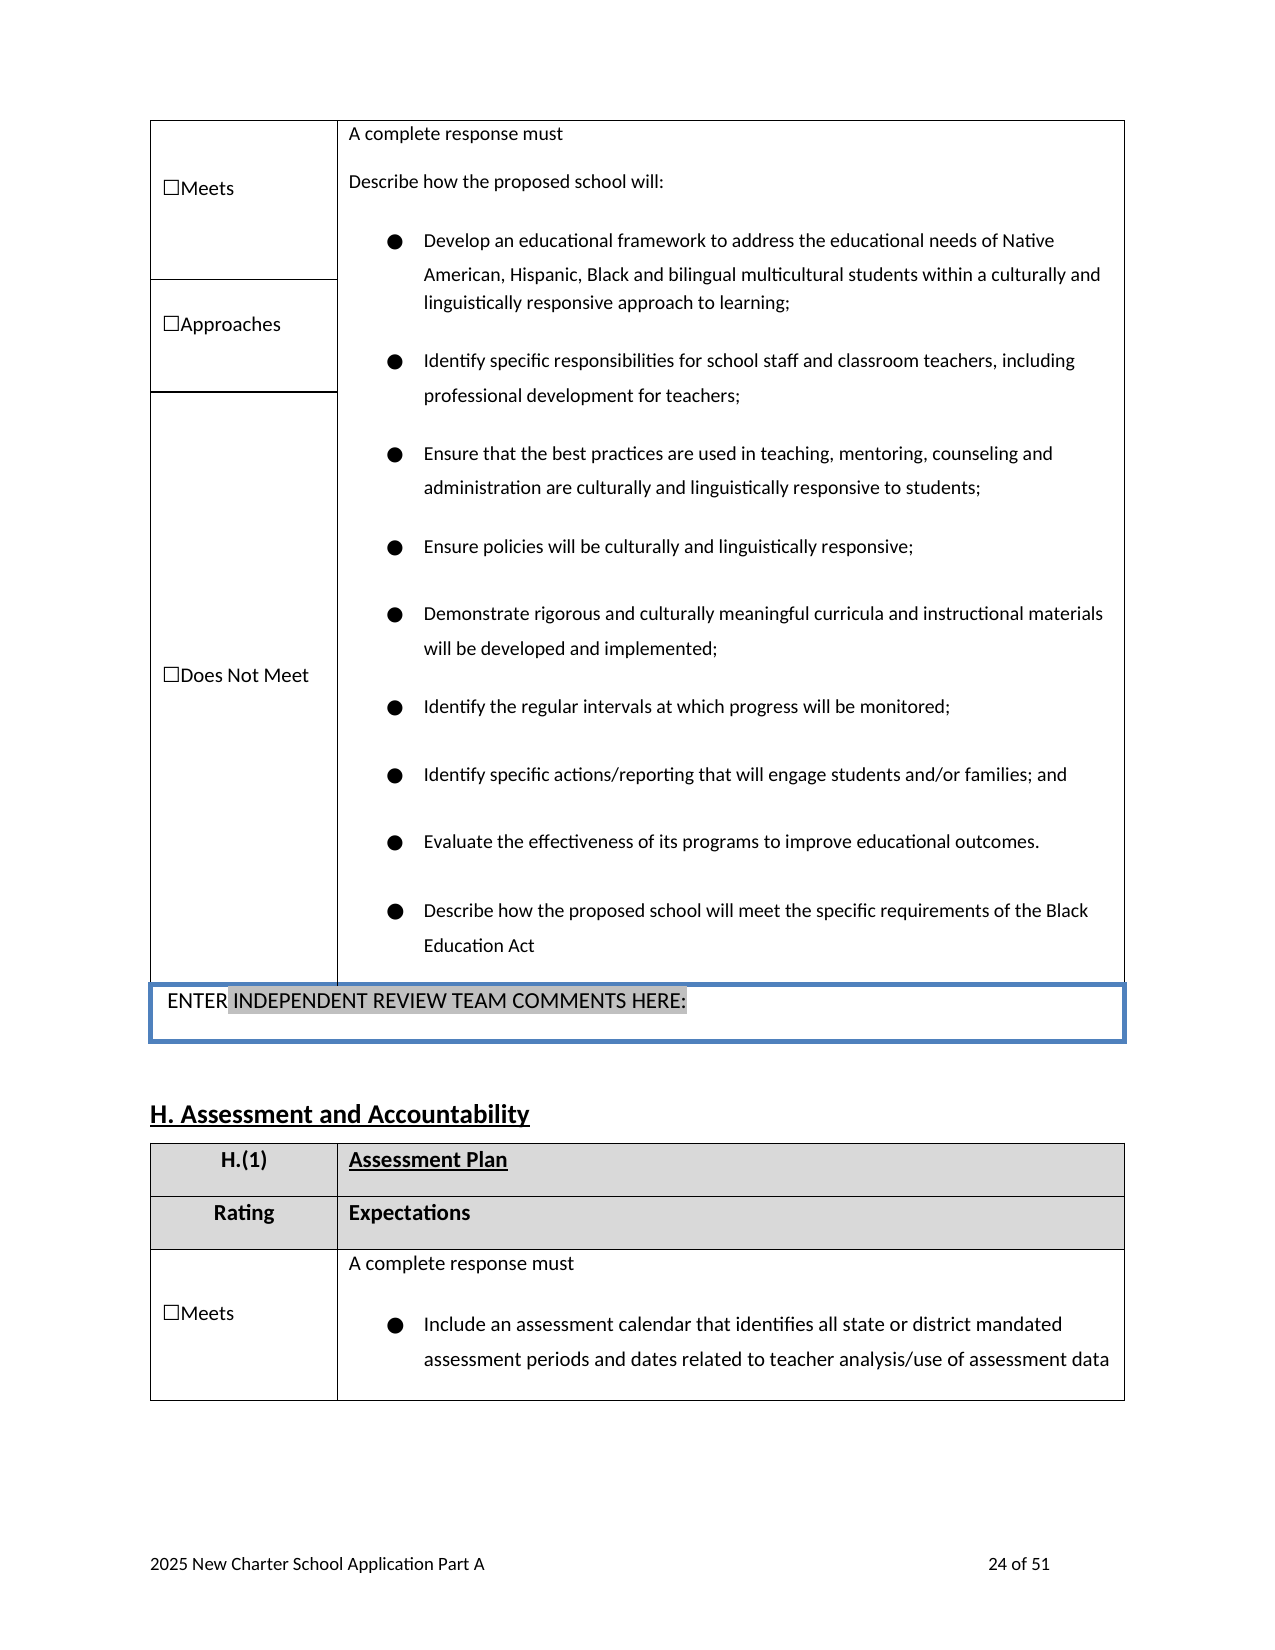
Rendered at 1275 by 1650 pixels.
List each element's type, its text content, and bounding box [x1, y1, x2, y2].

table_header H.(1) [151, 1144, 337, 1196]
table_cell ENTER INDEPENDENT REVIEW TEAM COMMENTS HERE: [153, 987, 1122, 1039]
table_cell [338, 1250, 1124, 1400]
table_header Assessment Plan [338, 1144, 1124, 1196]
table_cell ☐Approaches [151, 280, 337, 391]
table_cell ☐Meets [151, 121, 337, 279]
table_cell Rating [151, 1197, 337, 1249]
table_cell ☐Meets [151, 1250, 337, 1400]
subtitle H. Assessment and Accountability [150, 1097, 1125, 1130]
table_cell A complete response must Describe how the proposed school will: Develop an educational framework to address the educational needs of Native American, Hispanic, Black and bilingual multicultural students within a culturally and linguistically responsive approach to learning; Identify specific responsibilities for school staff and classroom teachers, including professional development for teachers; Ensure that the best practices are used in teaching, mentoring, counseling and administration are culturally and linguistically responsive to students; Ensure policies will be culturally and linguistically responsive; Demonstrate rigorous and culturally meaningful curricula and instructional materials will be developed and implemented; Identify the regular intervals at which progress will be monitored; Identify specific actions/reporting that will engage students and/or families; and Evaluate the effectiveness of its programs to improve educational outcomes. Describe how the proposed school will meet the specific requirements of the Black Education Act [338, 121, 1124, 982]
table_cell ☐Does Not Meet [151, 393, 337, 982]
table_cell Expectations [338, 1197, 1124, 1249]
